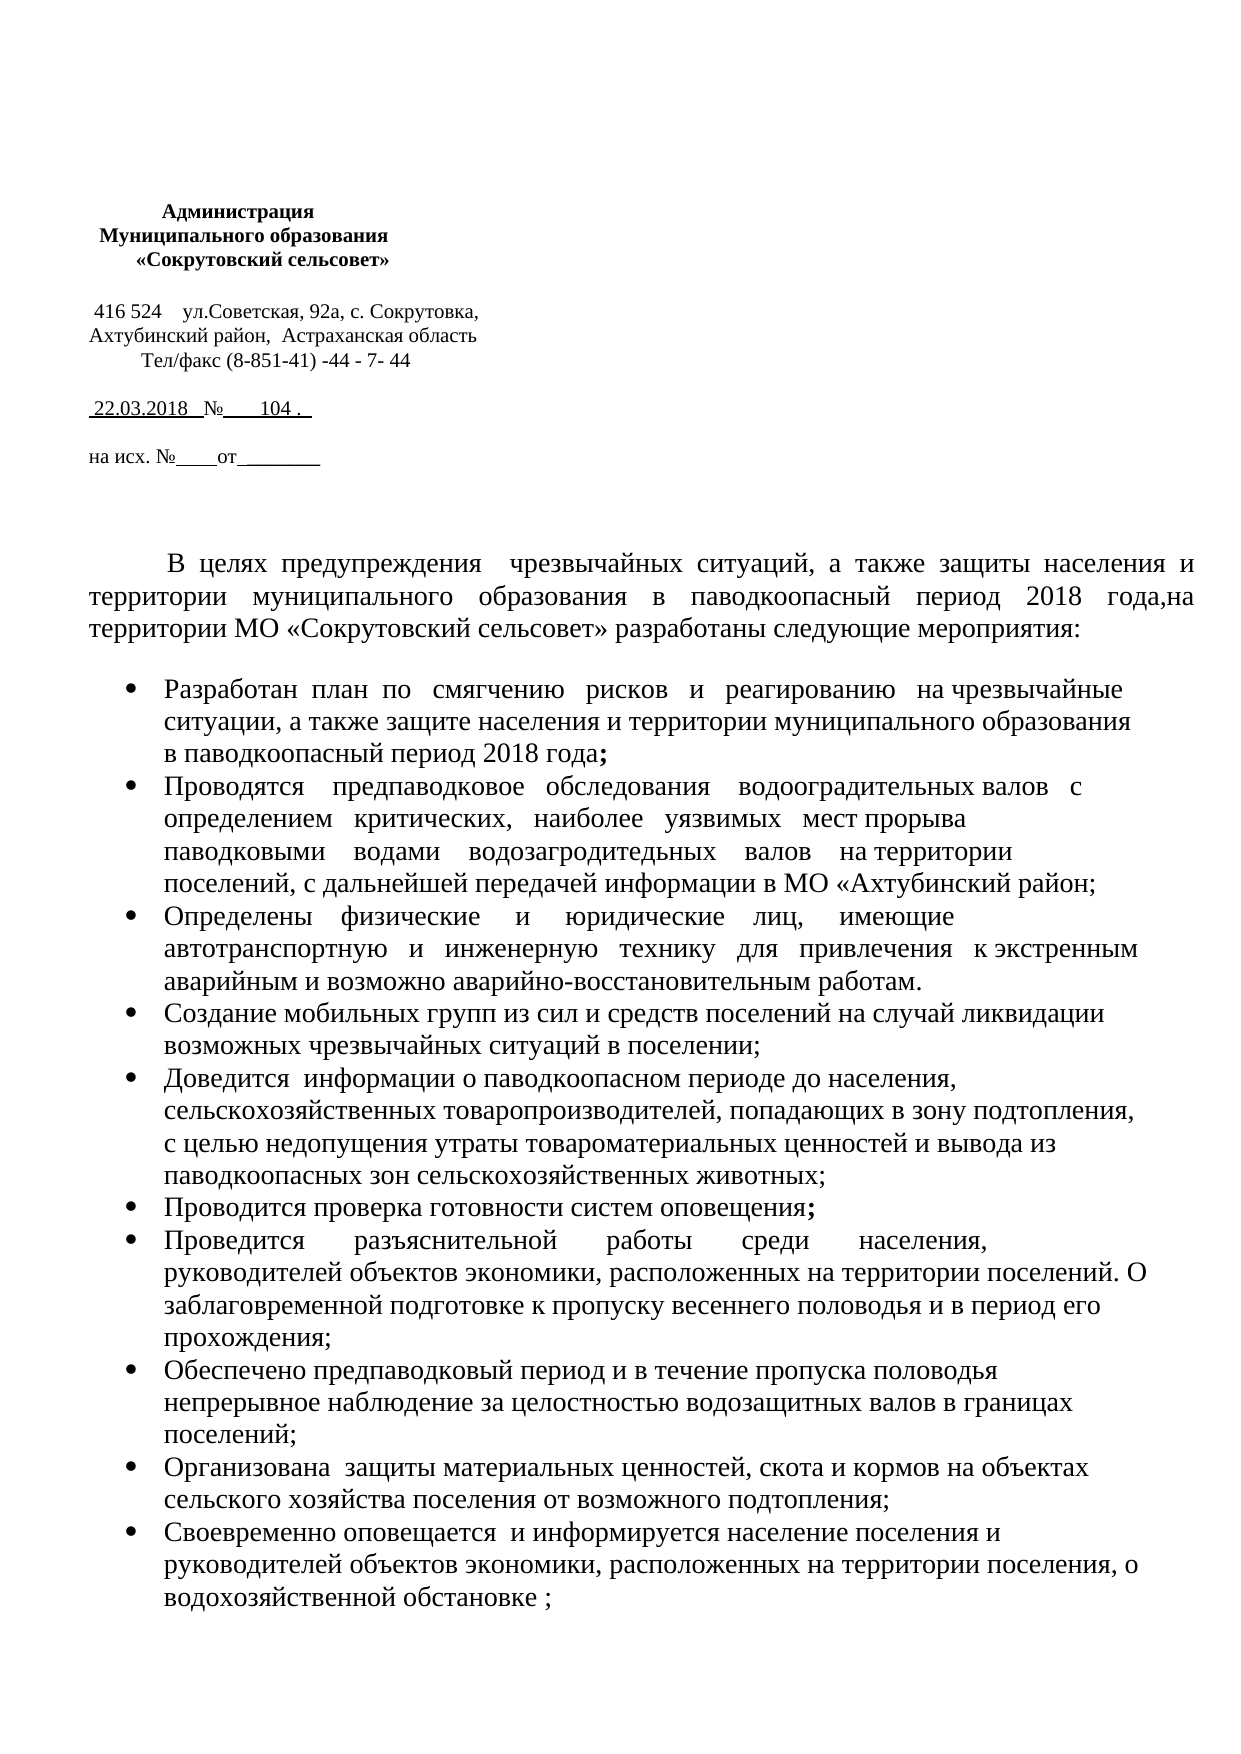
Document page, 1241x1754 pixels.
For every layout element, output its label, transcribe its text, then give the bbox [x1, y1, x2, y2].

list Проводятся предпаводковое обследования водооградительных валов с определением критических, наиболее уязвимых мест прорыва паводковыми водами водозагродитедьных валов на территории поселений, с дальнейшей передачей информации в МО «Ахтубинский район; [126, 769, 1152, 899]
list Проведится разъяснительной работы среди населения, руководителей объектов экономики, расположенных на территории поселений. О заблаговременной подготовке к пропуску весеннего половодья и в период его прохождения; [126, 1223, 1152, 1353]
list Проводится проверка готовности систем оповещения; [126, 1191, 1152, 1223]
list Доведится информации о паводкоопасном периоде до населения, сельскохозяйственных товаропроизводителей, попадающих в зону подтопления, с целью недопущения утраты товароматериальных ценностей и вывода из паводкоопасных зон сельскохозяйственных животных; [126, 1061, 1152, 1191]
list Создание мобильных групп из сил и средств поселений на случай ликвидации возможных чрезвычайных ситуаций в поселении; [126, 996, 1152, 1061]
list Организована защиты материальных ценностей, скота и кормов на объектах сельского хозяйства поселения от возможного подтопления; [126, 1450, 1152, 1515]
table_header Администрация Муниципального образования «Сокрутовский сельсовет» 416 524 ул.Советская, 92а, с. Сокрутовка, Ахтубинский район, Астраханская область Тел/факс (8-851-41) -44 - 7- 44 22.03.2018 № 104 . на исх. № от _______ [78, 199, 576, 518]
text В целях предупреждения чрезвычайных ситуаций, а также защиты населения и территории муниципального образования в паводкоопасный период 2018 года,на территории МО «Сокрутовский сельсовет» разработаны следующие мероприятия: [89, 546, 1196, 643]
list Определены физические и юридические лиц, имеющие автотранспортную и инженерную технику для привлечения к экстренным аварийным и возможно аварийно-восстановительным работам. [126, 899, 1152, 996]
list Обеспечено предпаводковый период и в течение пропуска половодья непрерывное наблюдение за целостностью водозащитных валов в границах поселений; [126, 1353, 1152, 1450]
list Разработан план по смягчению рисков и реагированию на чрезвычайные ситуации, а также защите населения и территории муниципального образования в паводкоопасный период 2018 года; [126, 672, 1152, 769]
list Своевременно оповещается и информируется население поселения и руководителей объектов экономики, расположенных на территории поселения, о водохозяйственной обстановке ; [126, 1515, 1152, 1612]
